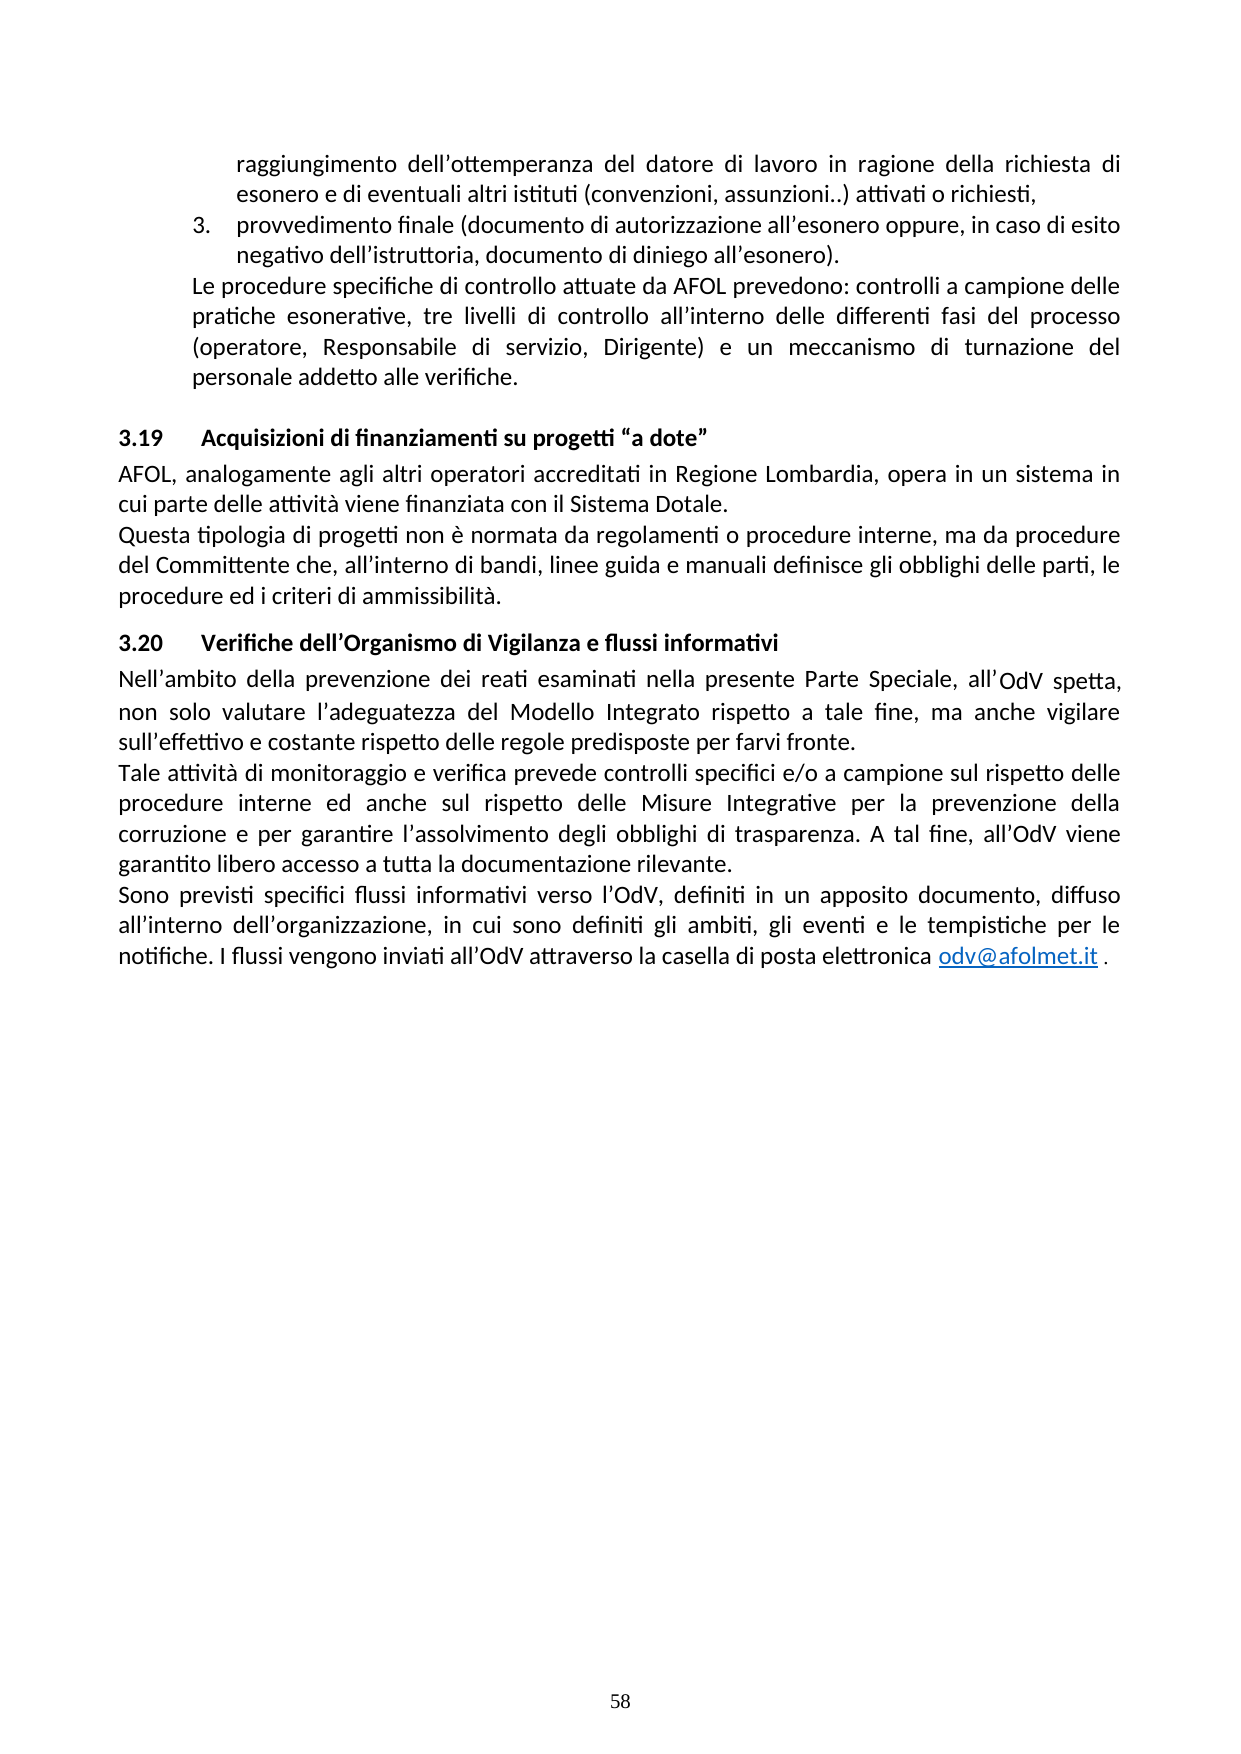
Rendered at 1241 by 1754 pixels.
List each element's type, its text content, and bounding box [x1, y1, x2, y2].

text Nell’ambito della prevenzione dei reati esaminati nella presente Parte Speciale, all’OdV spetta, non solo valutare l’adeguatezza del Modello Integrato rispetto a tale fine, ma anche vigilare sull’effettivo e costante rispetto delle regole predisposte per farvi fronte. [118, 663, 1122, 757]
text Questa tipologia di progetti non è normata da regolamenti o procedure interne, ma da procedure del Committente che, all’interno di bandi, linee guida e manuali definisce gli obblighi delle parti, le procedure ed i criteri di ammissibilità. [118, 519, 1122, 611]
text Tale attività di monitoraggio e verifica prevede controlli specifici e/o a campione sul rispetto delle procedure interne ed anche sul rispetto delle Misure Integrative per la prevenzione della corruzione e per garantire l’assolvimento degli obblighi di trasparenza. A tal fine, all’OdV viene garantito libero accesso a tutta la documentazione rilevante. [118, 757, 1122, 879]
list Acquisizioni di finanziamenti su progetti “a dote” [118, 422, 1122, 455]
text Sono previsti specifici flussi informativi verso l’OdV, definiti in un apposito documento, diffuso all’interno dell’organizzazione, in cui sono definiti gli ambiti, gli eventi e le tempistiche per le notifiche. I flussi vengono inviati all’OdV attraverso la casella di posta elettronica odv@afolmet.it . [118, 879, 1122, 970]
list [192, 148, 1122, 209]
list provvedimento finale (documento di autorizzazione all’esonero oppure, in caso di esito negativo dell’istruttoria, documento di diniego all’esonero). [192, 209, 1122, 270]
text Le procedure specifiche di controllo attuate da AFOL prevedono: controlli a campione delle pratiche esonerative, tre livelli di controllo all’interno delle differenti fasi del processo (operatore, Responsabile di servizio, Dirigente) e un meccanismo di turnazione del personale addetto alle verifiche. [192, 270, 1122, 392]
text AFOL, analogamente agli altri operatori accreditati in Regione Lombardia, opera in un sistema in cui parte delle attività viene finanziata con il Sistema Dotale. [118, 458, 1122, 519]
list Verifiche dell’Organismo di Vigilanza e flussi informativi [118, 627, 1122, 660]
